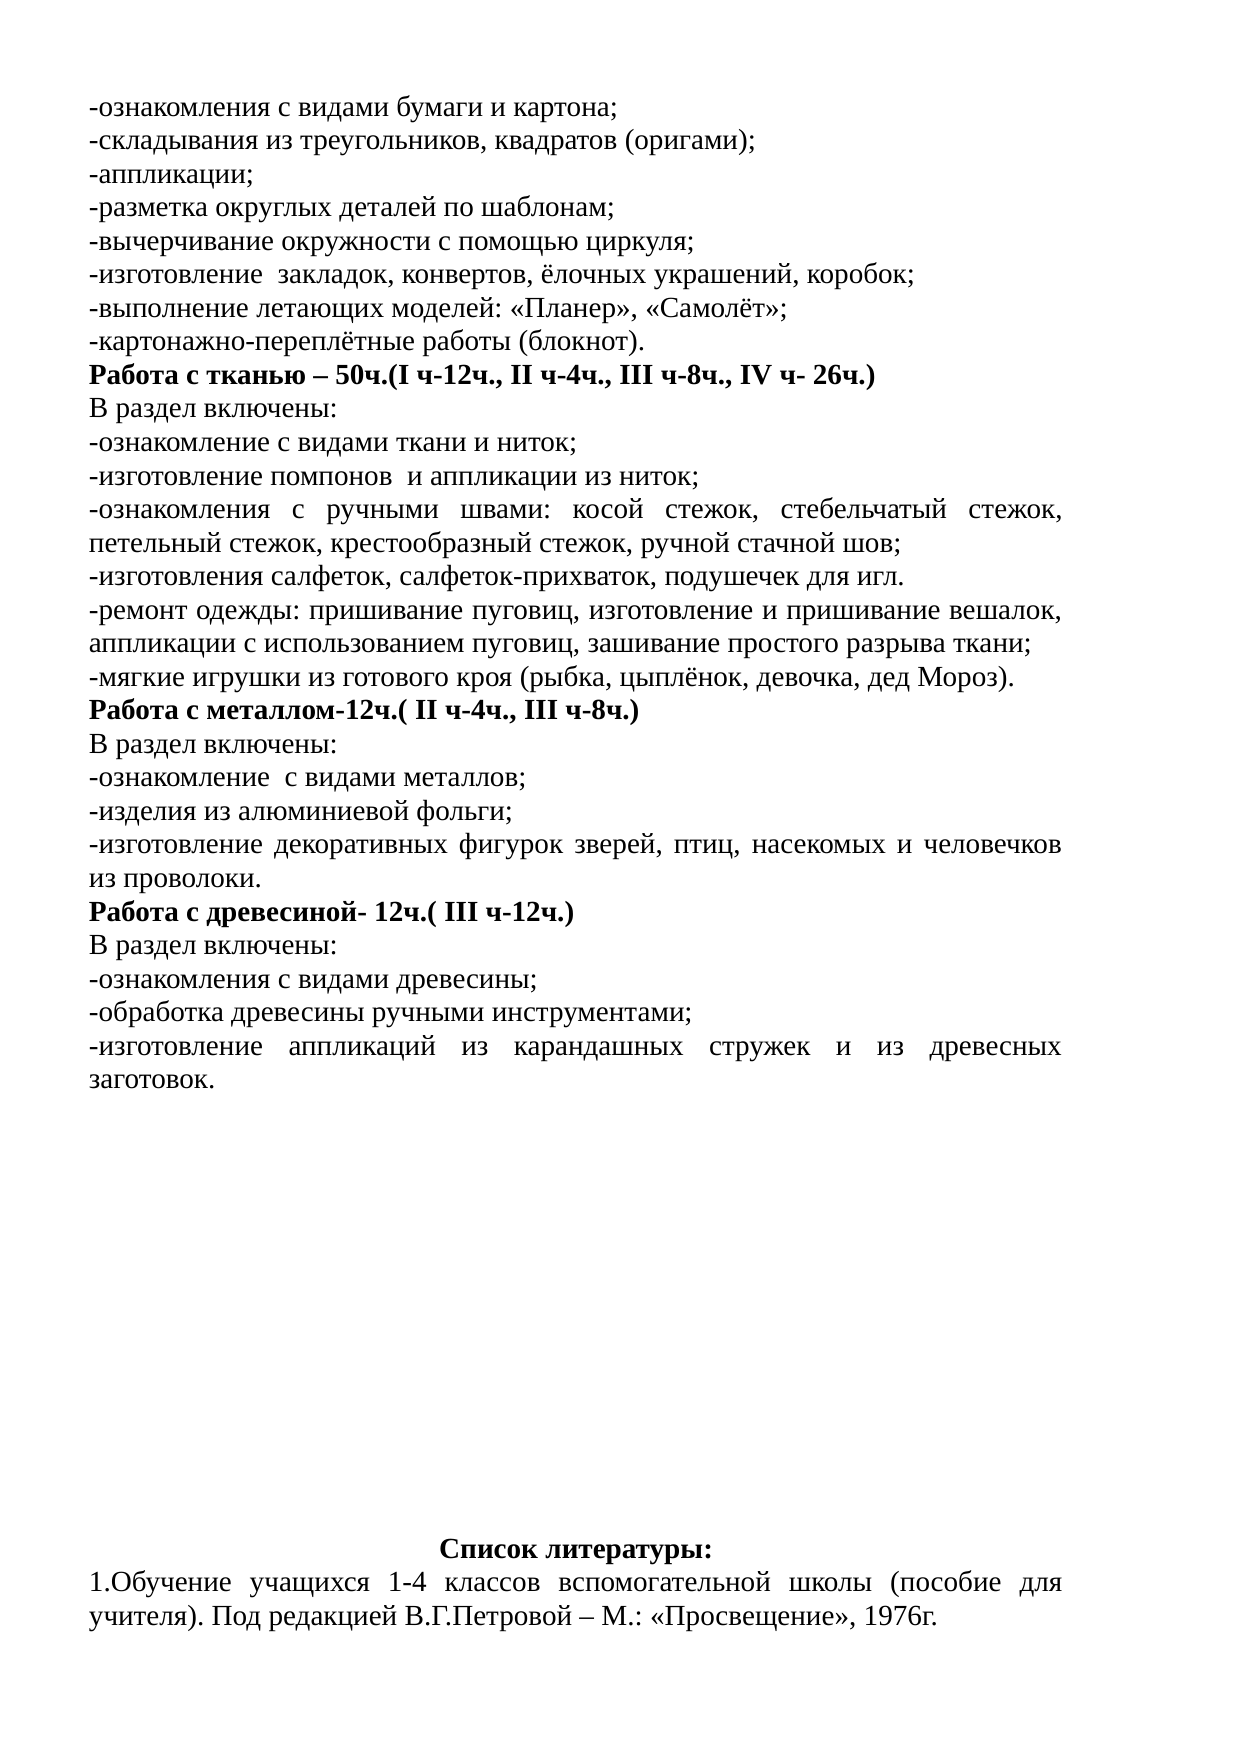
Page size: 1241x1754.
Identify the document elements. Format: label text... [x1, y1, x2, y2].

text В раздел включены: [89, 391, 1063, 424]
text -вычерчивание окружности с помощью циркуля; [89, 223, 1063, 256]
text -картонажно-переплётные работы (блокнот). [89, 323, 1063, 357]
text В раздел включены: [89, 927, 1063, 961]
text Работа с древесиной- 12ч.( III ч-12ч.) [89, 894, 1063, 927]
text -изготовление помпонов и аппликации из ниток; [89, 458, 1063, 491]
text В раздел включены: [89, 726, 1063, 759]
text -разметка округлых деталей по шаблонам; [89, 189, 1063, 223]
text -мягкие игрушки из готового кроя (рыбка, цыплёнок, девочка, дед Мороз). [89, 659, 1063, 692]
text 1.Обучение учащихся 1-4 классов вспомогательной школы (пособие для учителя). Под редакцией В.Г.Петровой – М.: «Просвещение», 1976г. [89, 1564, 1063, 1632]
text Работа с тканью – 50ч.(I ч-12ч., II ч-4ч., III ч-8ч., IV ч- 26ч.) [89, 357, 1063, 391]
text -обработка древесины ручными инструментами; [89, 994, 1063, 1028]
text -изготовления салфеток, салфеток-прихваток, подушечек для игл. [89, 558, 1063, 592]
text -изготовление декоративных фигурок зверей, птиц, насекомых и человечков из проволоки. [89, 827, 1063, 894]
text -ознакомление с видами металлов; [89, 759, 1063, 793]
text -ремонт одежды: пришивание пуговиц, изготовление и пришивание вешалок, аппликации с использованием пуговиц, зашивание простого разрыва ткани; [89, 592, 1063, 659]
text Список литературы: [89, 1531, 1063, 1564]
text -изготовление аппликаций из карандашных стружек и из древесных заготовок. [89, 1028, 1063, 1095]
text -ознакомления с видами бумаги и картона; [89, 89, 1063, 122]
text -выполнение летающих моделей: «Планер», «Самолёт»; [89, 290, 1063, 323]
text -складывания из треугольников, квадратов (оригами); [89, 122, 1063, 156]
text -аппликации; [89, 156, 1063, 189]
text Работа с металлом-12ч.( II ч-4ч., III ч-8ч.) [89, 692, 1063, 726]
text -ознакомления с ручными швами: косой стежок, стебельчатый стежок, петельный стежок, крестообразный стежок, ручной стачной шов; [89, 491, 1063, 558]
text -изготовление закладок, конвертов, ёлочных украшений, коробок; [89, 256, 1063, 290]
text -изделия из алюминиевой фольги; [89, 793, 1063, 827]
text -ознакомление с видами ткани и ниток; [89, 424, 1063, 458]
text -ознакомления с видами древесины; [89, 961, 1063, 994]
